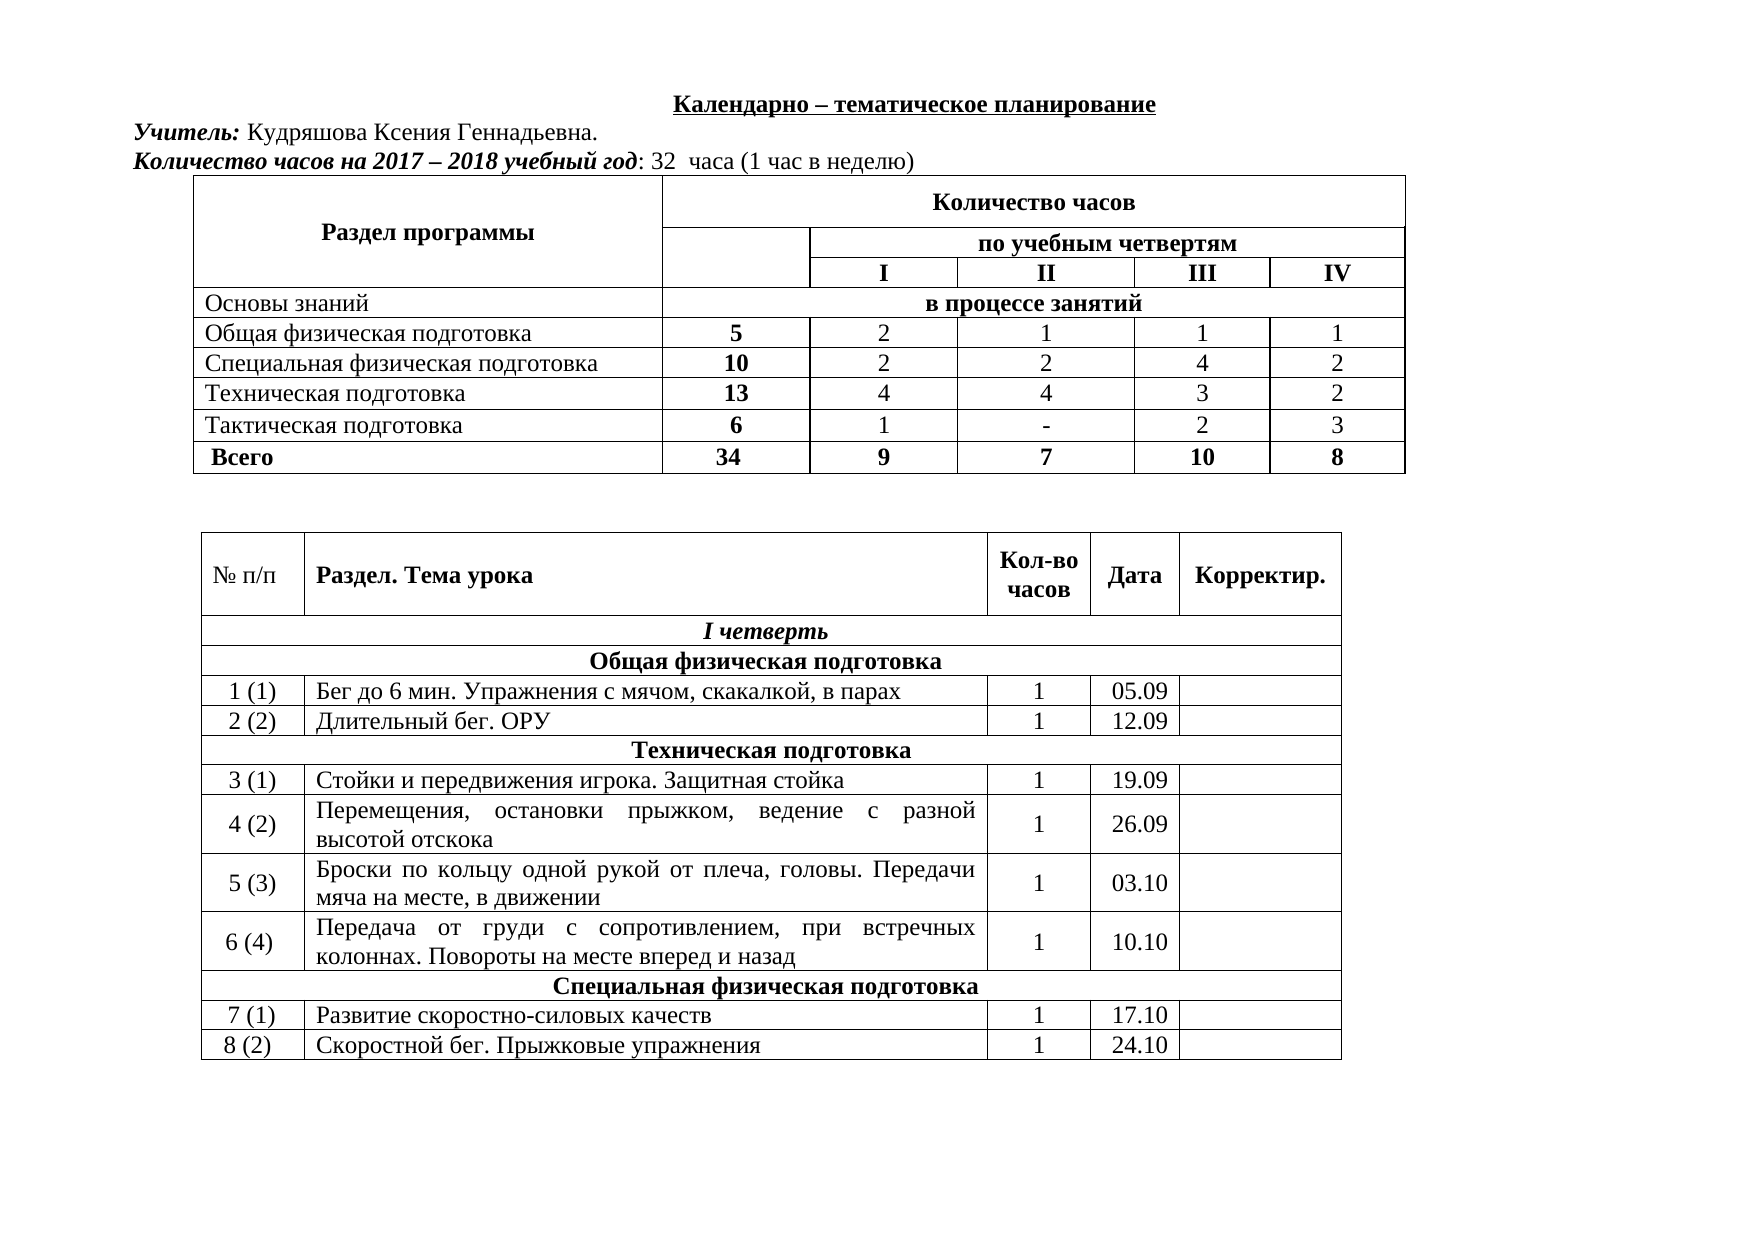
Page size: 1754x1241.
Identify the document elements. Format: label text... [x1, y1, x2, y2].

table_cell 2 [811, 318, 957, 347]
table_cell 2 [1271, 348, 1404, 377]
table_cell [1180, 765, 1341, 794]
table_cell 4 [1135, 348, 1269, 377]
table_cell 3 [1271, 410, 1404, 441]
table_cell Основы знаний [194, 288, 662, 317]
table_cell I [811, 258, 957, 287]
table_cell 1 (1) [202, 676, 304, 705]
table_cell [1180, 706, 1341, 734]
table_cell 1 [988, 912, 1090, 970]
table_header Количество часов [663, 176, 1405, 227]
table_cell [1180, 795, 1341, 853]
table_cell 9 [811, 442, 957, 473]
table_cell 2 (2) [202, 706, 304, 734]
table_cell 13 [663, 378, 809, 409]
table_cell 10 [1135, 442, 1269, 473]
table_cell I четверть [202, 616, 1341, 645]
list Календарно – тематическое планирование [193, 89, 1636, 117]
table_cell - [958, 410, 1134, 441]
table_cell III [1135, 258, 1269, 287]
table_cell в процессе занятий [663, 288, 1404, 317]
table_cell Скоростной бег. Прыжковые упражнения [305, 1030, 987, 1059]
table_cell Перемещения, остановки прыжком, ведение с разной высотой отскока [305, 795, 987, 853]
table_cell 10 [663, 348, 809, 377]
table_cell 4 (2) [202, 795, 304, 853]
table_cell IV [1271, 258, 1404, 287]
list Учитель: Кудряшова Ксения Геннадьевна. [133, 117, 1636, 146]
table_cell 1 [1135, 318, 1269, 347]
table_cell Развитие скоростно-силовых качеств [305, 1001, 987, 1029]
table_header Кол-во часов [988, 533, 1090, 615]
table_cell 2 [1135, 410, 1269, 441]
table_cell Специальная физическая подготовка [194, 348, 662, 377]
table_cell 3 [1135, 378, 1269, 409]
table_cell [1180, 912, 1341, 970]
table_header Корректир. [1180, 533, 1341, 615]
table_cell по учебным четвертям [811, 228, 1404, 257]
table_cell 4 [958, 378, 1134, 409]
table_cell 2 [1271, 378, 1404, 409]
table_header Раздел. Тема урока [305, 533, 987, 615]
table_cell 1 [1271, 318, 1404, 347]
table_cell [1180, 1030, 1341, 1059]
table_header Дата [1091, 533, 1179, 615]
table_cell 1 [811, 410, 957, 441]
table_header Раздел программы [194, 176, 662, 287]
table_cell 7 [958, 442, 1134, 473]
table_cell II [958, 258, 1134, 287]
table_cell 1 [988, 854, 1090, 911]
table_cell 5 [663, 318, 809, 347]
table_cell Броски по кольцу одной рукой от плеча, головы. Передачи мяча на месте, в движении [305, 854, 987, 911]
table_cell 05.09 [1091, 676, 1179, 705]
table_cell Техническая подготовка [202, 736, 1341, 764]
table_cell Специальная физическая подготовка [202, 971, 1341, 999]
table_cell 4 [811, 378, 957, 409]
table_cell 1 [988, 1030, 1090, 1059]
table_cell Техническая подготовка [194, 378, 662, 409]
table_cell 6 [663, 410, 809, 441]
table_cell Общая физическая подготовка [194, 318, 662, 347]
table_cell Длительный бег. ОРУ [305, 706, 987, 734]
table_cell Тактическая подготовка [194, 410, 662, 441]
table_cell 5 (3) [202, 854, 304, 911]
table_cell 1 [988, 676, 1090, 705]
table_cell [663, 228, 809, 287]
table_cell 1 [958, 318, 1134, 347]
table_cell 10.10 [1091, 912, 1179, 970]
table_cell 24.10 [1091, 1030, 1179, 1059]
table_cell 1 [988, 706, 1090, 734]
table_cell 12.09 [1091, 706, 1179, 734]
table_cell 26.09 [1091, 795, 1179, 853]
table_cell Передача от груди с сопротивлением, при встречных колоннах. Повороты на месте вперед и назад [305, 912, 987, 970]
table_cell 03.10 [1091, 854, 1179, 911]
table_cell [1180, 676, 1341, 705]
table_cell 6 (4) [202, 912, 304, 970]
table_cell 8 (2) [202, 1030, 304, 1059]
table_cell 3 (1) [202, 765, 304, 794]
table_cell Всего [194, 442, 662, 473]
table_cell [1180, 854, 1341, 911]
table_cell 19.09 [1091, 765, 1179, 794]
table_cell 34 [663, 442, 809, 473]
table_cell [1180, 1001, 1341, 1029]
table_cell Бег до 6 мин. Упражнения с мячом, скакалкой, в парах [305, 676, 987, 705]
table_cell 1 [988, 795, 1090, 853]
list Количество часов на 2017 – 2018 учебный год: 32 часа (1 час в неделю) [133, 146, 1636, 175]
table_cell 2 [958, 348, 1134, 377]
table_cell 1 [988, 1001, 1090, 1029]
table_cell 1 [988, 765, 1090, 794]
table_header № п/п [202, 533, 304, 615]
table_cell 2 [811, 348, 957, 377]
table_cell Общая физическая подготовка [202, 646, 1341, 675]
table_cell Стойки и передвижения игрока. Защитная стойка [305, 765, 987, 794]
table_cell 17.10 [1091, 1001, 1179, 1029]
table_cell 8 [1271, 442, 1404, 473]
table_cell 7 (1) [202, 1001, 304, 1029]
